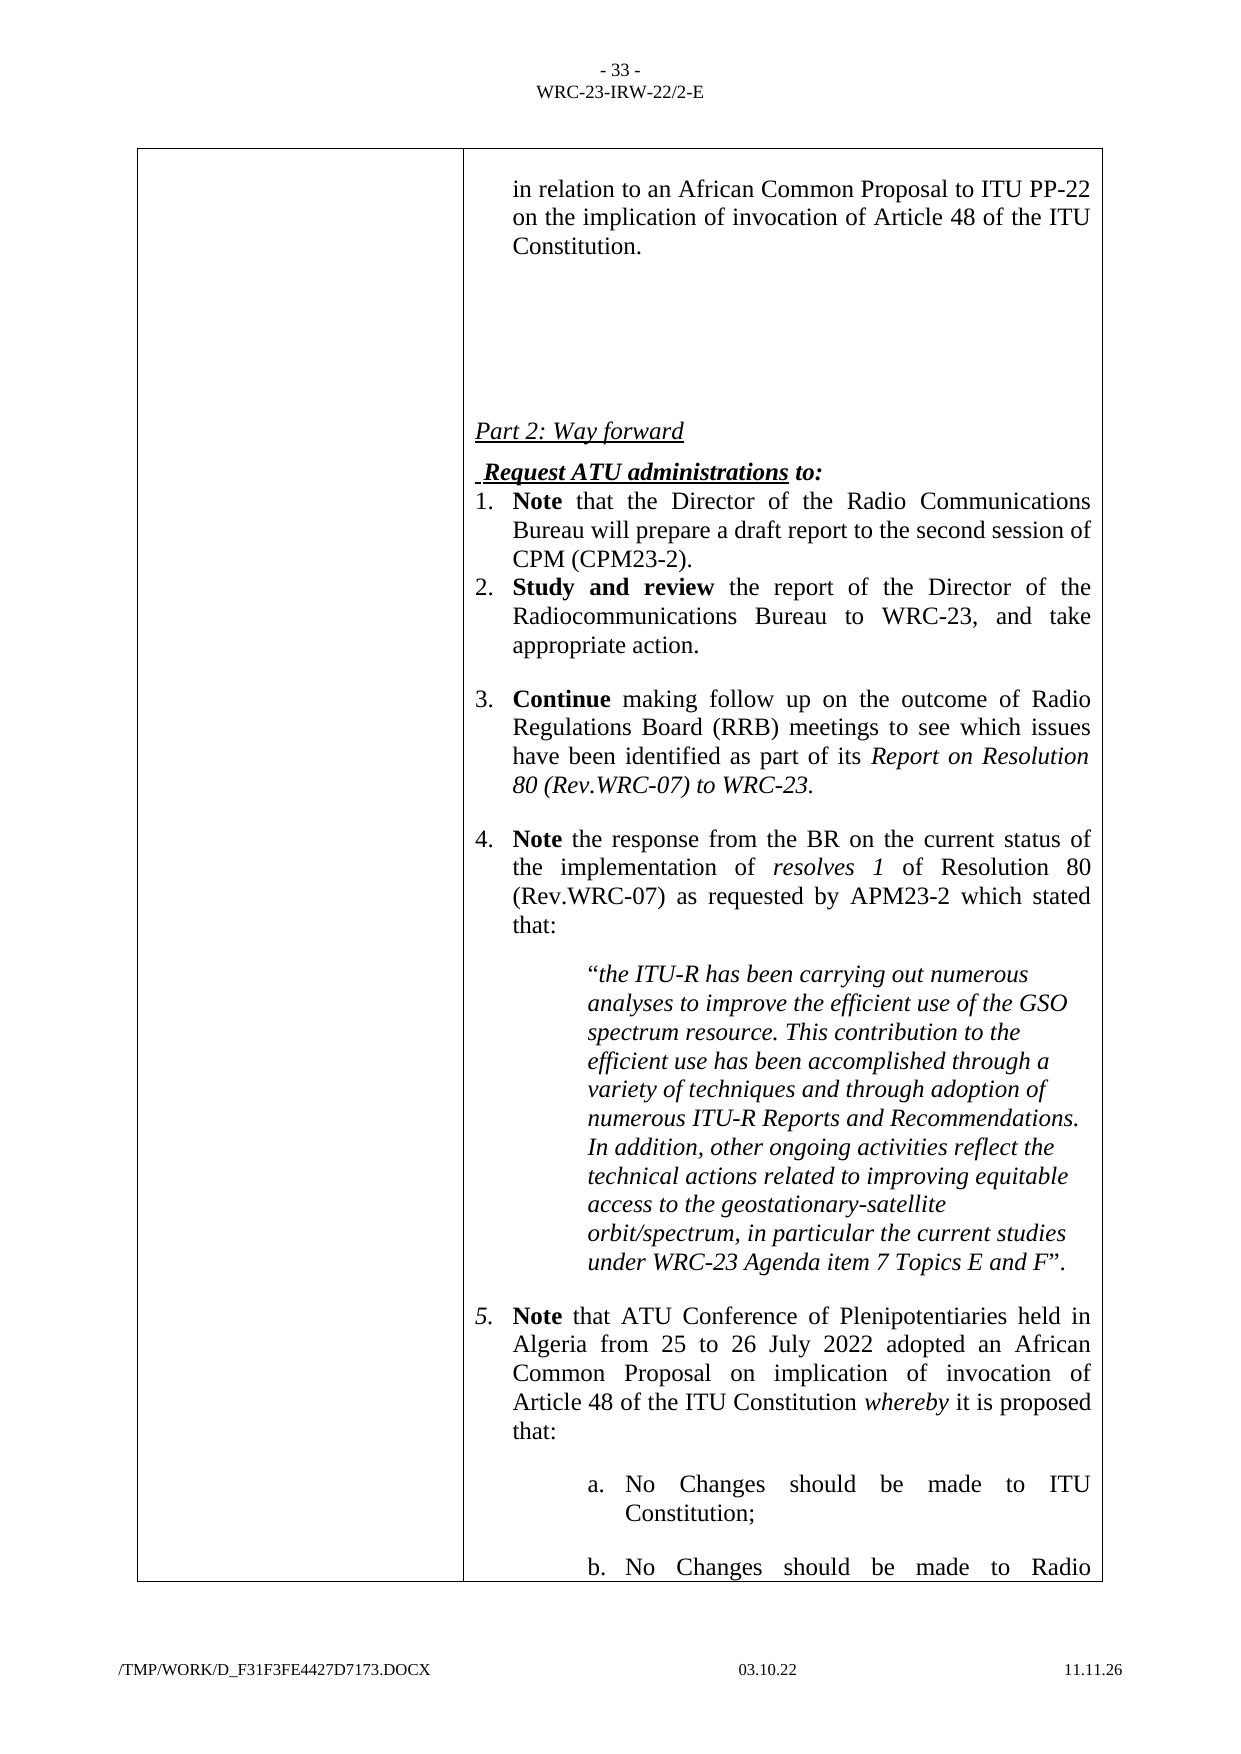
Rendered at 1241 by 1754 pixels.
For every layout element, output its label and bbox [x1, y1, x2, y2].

table_cell [138, 149, 463, 1581]
table_cell [464, 149, 1102, 1581]
